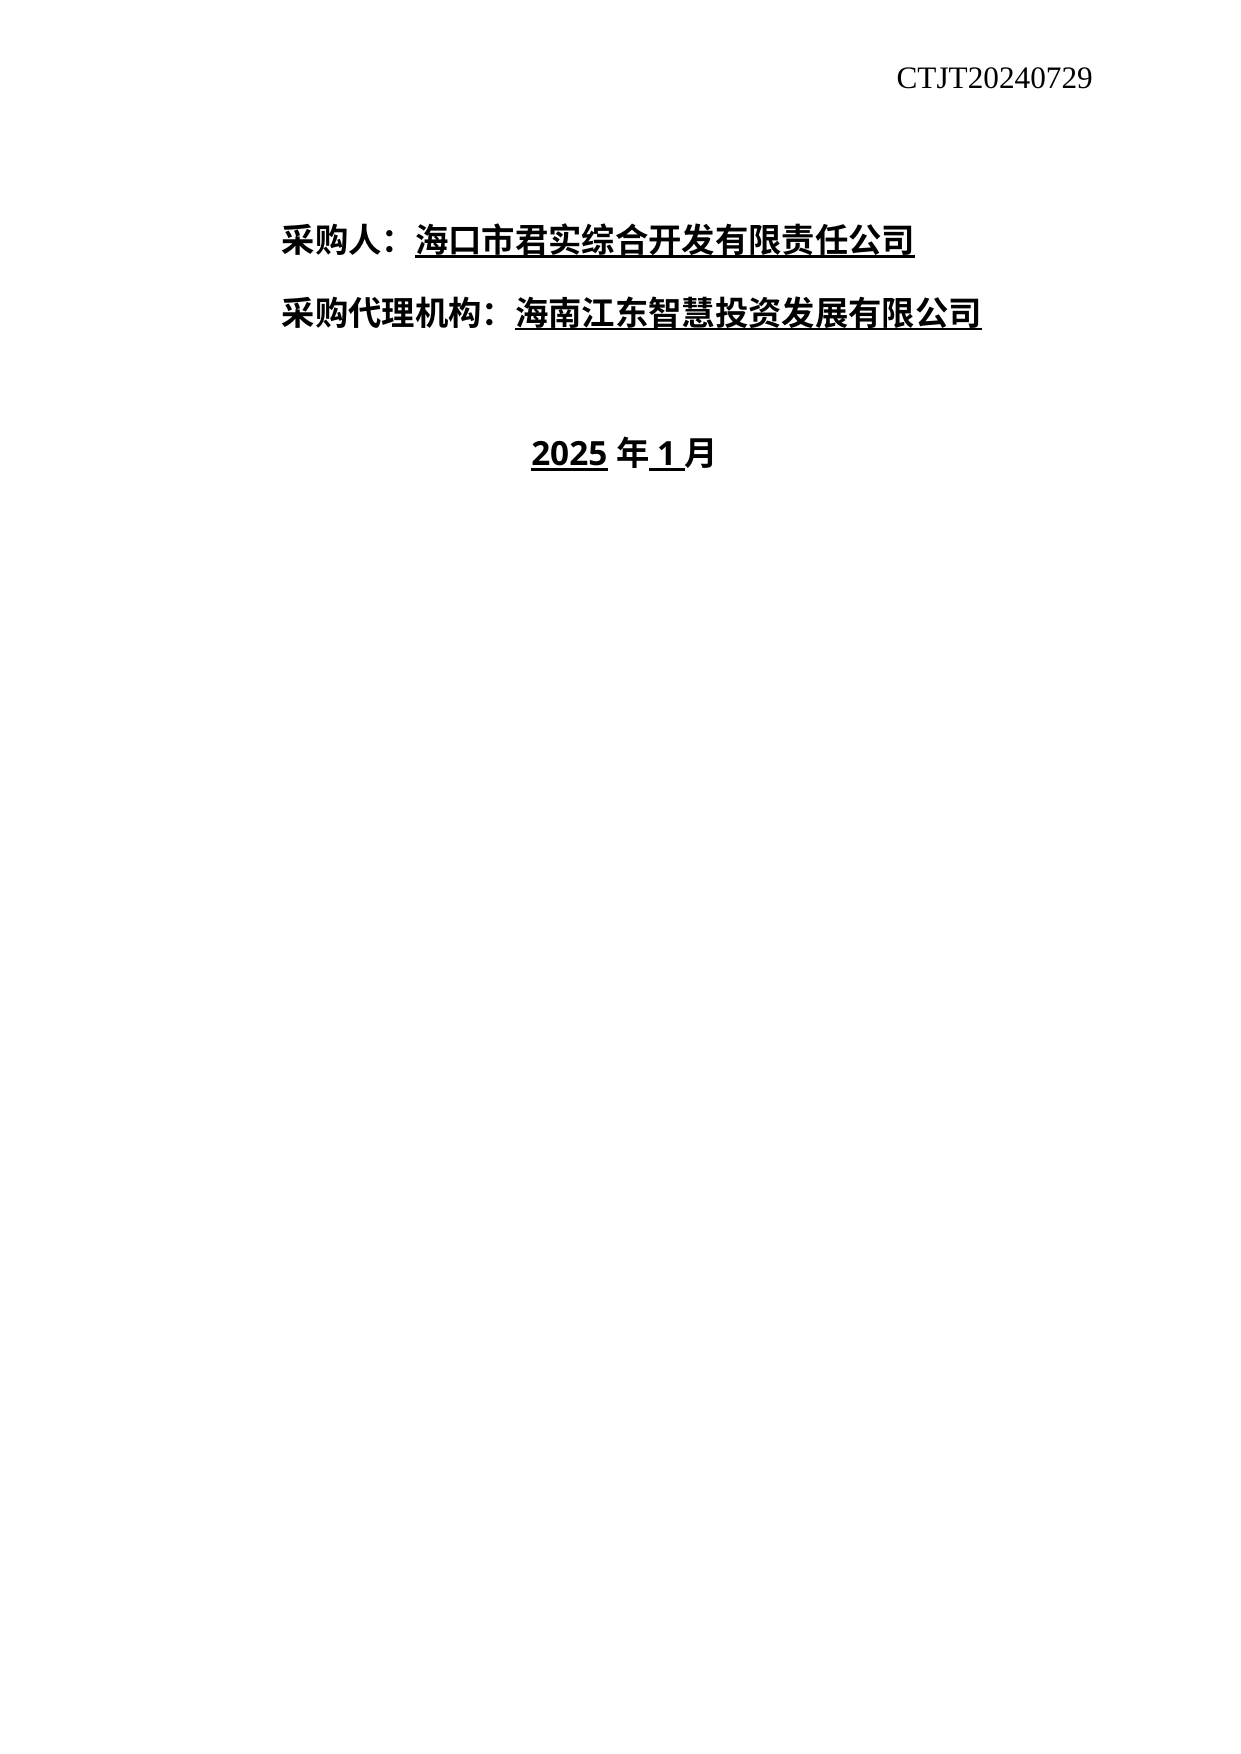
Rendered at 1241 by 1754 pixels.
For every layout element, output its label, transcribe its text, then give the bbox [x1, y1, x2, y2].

text 采购人：海口市君实综合开发有限责任公司 [148, 214, 1093, 262]
text 2025 年 1 月 [148, 427, 1093, 475]
text 采购代理机构：海南江东智慧投资发展有限公司 [148, 286, 1093, 335]
